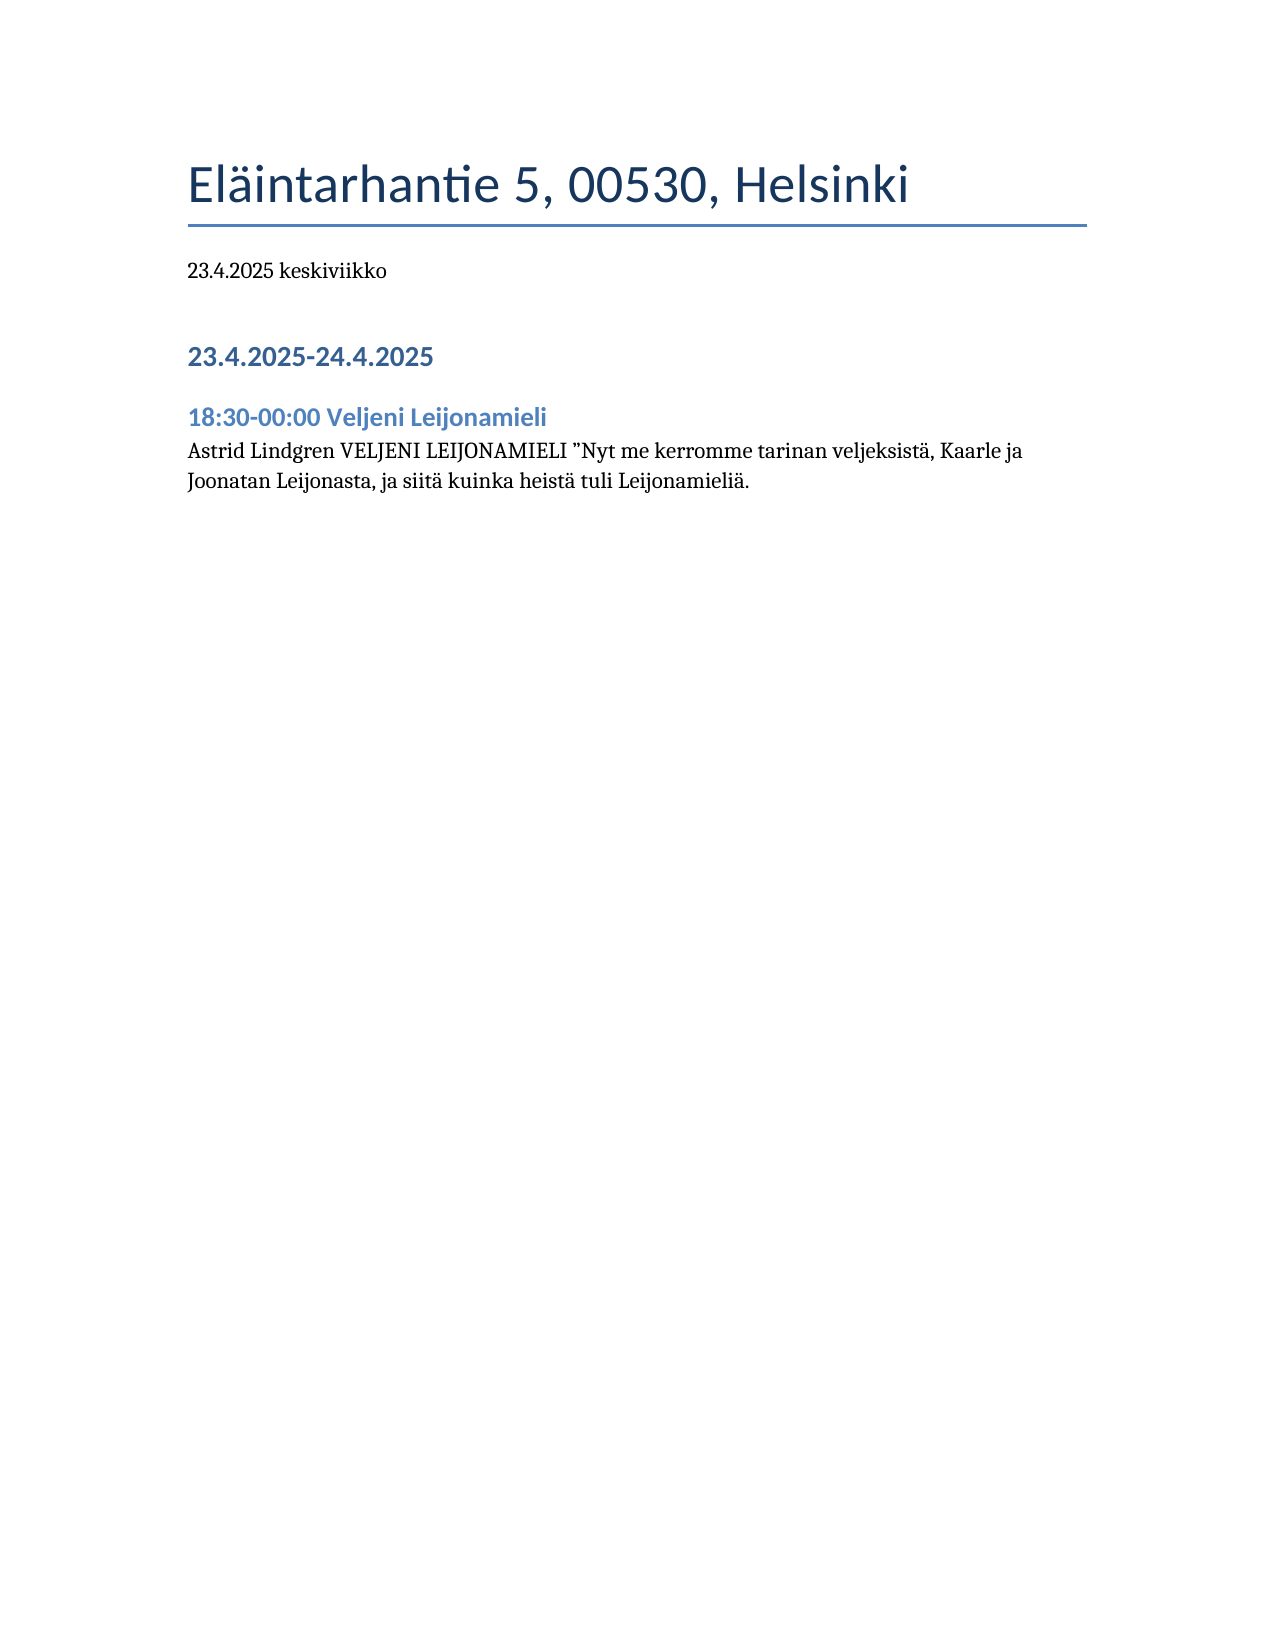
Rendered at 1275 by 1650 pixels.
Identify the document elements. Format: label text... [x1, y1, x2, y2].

title Eläintarhantie 5, 00530, Helsinki [187, 150, 1087, 227]
text Astrid Lindgren VELJENI LEIJONAMIELI ”Nyt me kerromme tarinan veljeksistä, Kaarle ja Joonatan Leijonasta, ja siitä kuinka heistä tuli Leijonamieliä. [187, 438, 1087, 494]
subtitle 18:30-00:00 Veljeni Leijonamieli [187, 400, 1087, 433]
subtitle 23.4.2025-24.4.2025 [187, 338, 1087, 374]
text 23.4.2025 keskiviikko [187, 258, 1087, 284]
